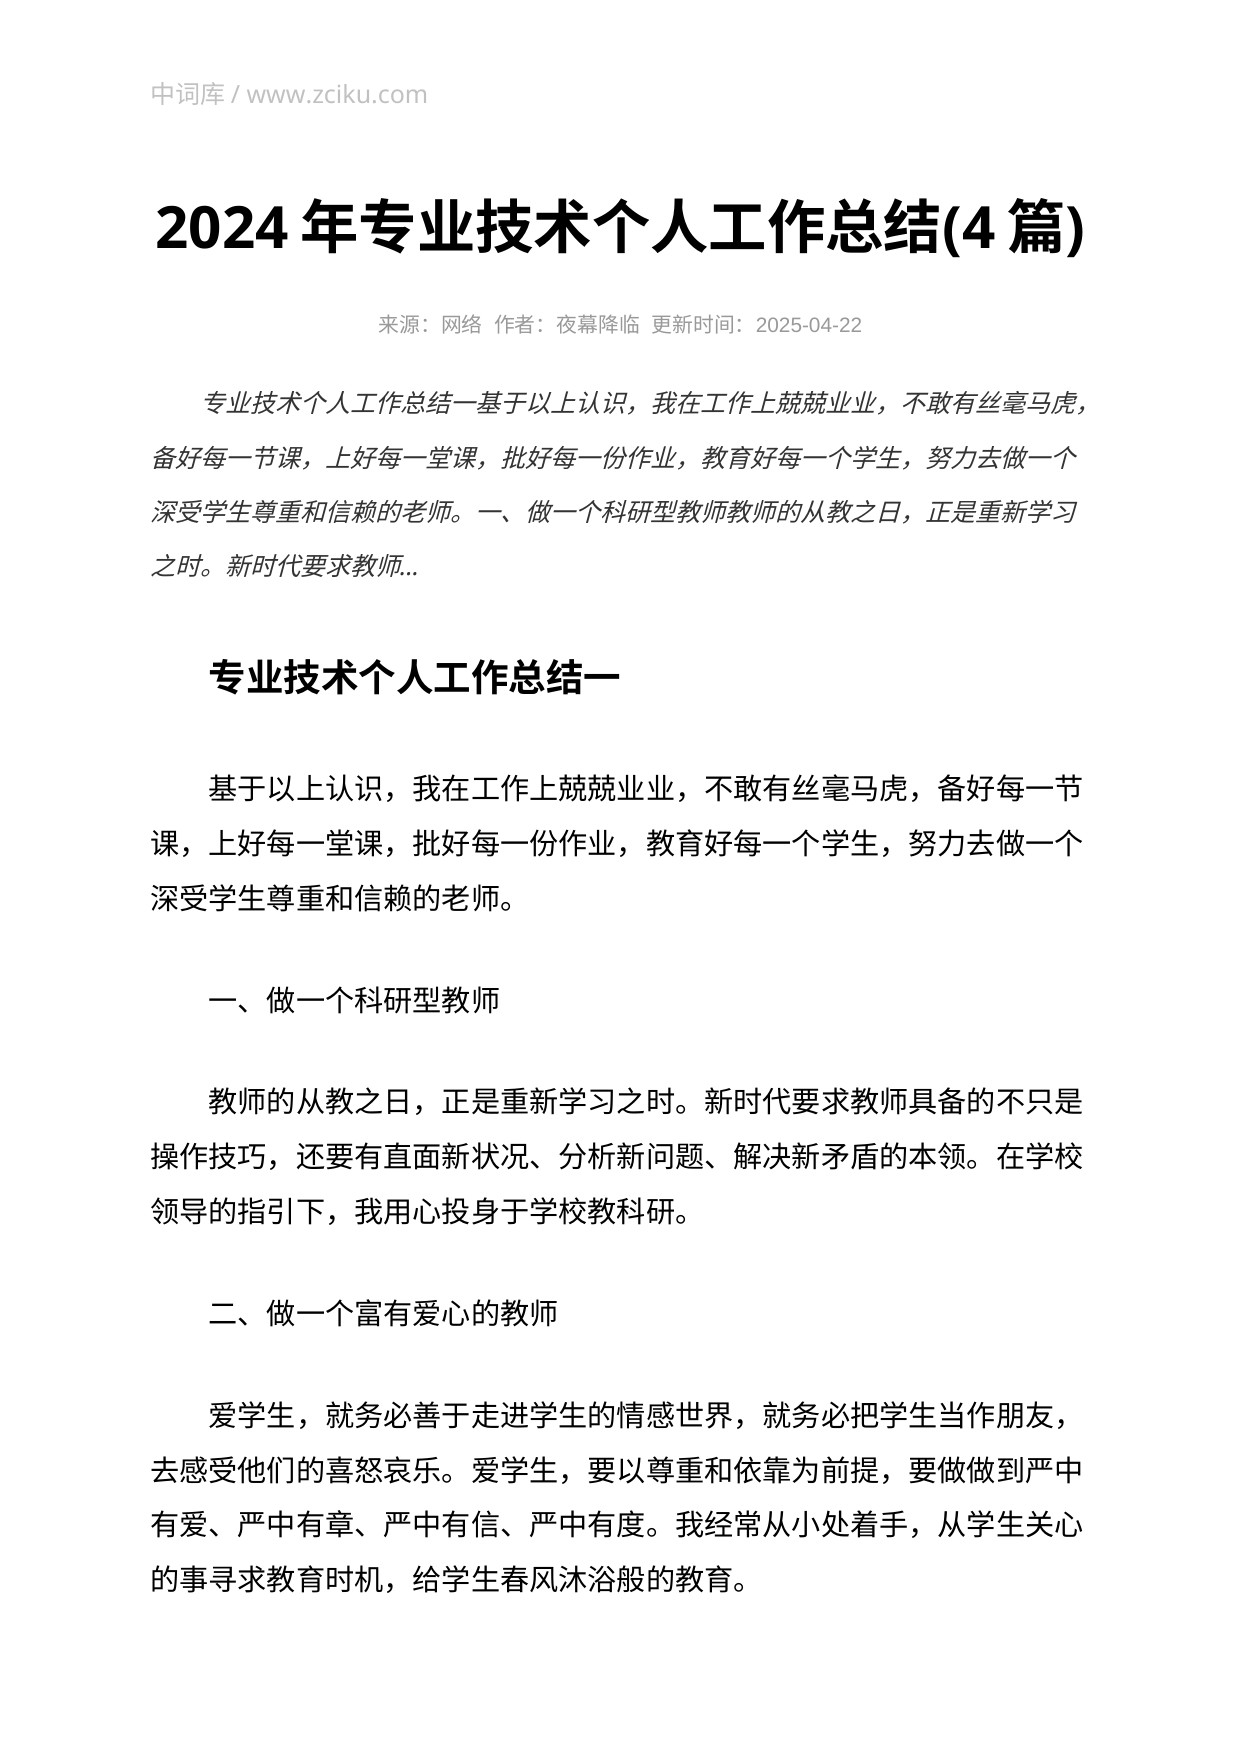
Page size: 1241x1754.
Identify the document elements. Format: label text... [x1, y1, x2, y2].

text 专业技术个人工作总结一 [150, 648, 1090, 702]
text 二、做一个富有爱心的教师 [150, 1290, 1090, 1333]
text 专业技术个人工作总结一基于以上认识，我在工作上兢兢业业，不敢有丝毫马虎，备好每一节课，上好每一堂课，批好每一份作业，教育好每一个学生，努力去做一个深受学生尊重和信赖的老师。一、做一个科研型教师教师的从教之日，正是重新学习之时。新时代要求教师... [150, 384, 1090, 583]
text 基于以上认识，我在工作上兢兢业业，不敢有丝毫马虎，备好每一节课，上好每一堂课，批好每一份作业，教育好每一个学生，努力去做一个深受学生尊重和信赖的老师。 [150, 766, 1090, 918]
text 一、做一个科研型教师 [150, 977, 1090, 1019]
text 来源：网络 作者：夜幕降临 更新时间：2025-04-22 [150, 313, 1090, 337]
subtitle 2024年专业技术个人工作总结(4篇) [150, 181, 1090, 266]
text 爱学生，就务必善于走进学生的情感世界，就务必把学生当作朋友，去感受他们的喜怒哀乐。爱学生，要以尊重和依靠为前提，要做做到严中有爱、严中有章、严中有信、严中有度。我经常从小处着手，从学生关心的事寻求教育时机，给学生春风沐浴般的教育。 [150, 1392, 1090, 1599]
text 教师的从教之日，正是重新学习之时。新时代要求教师具备的不只是操作技巧，还要有直面新状况、分析新问题、解决新矛盾的本领。在学校领导的指引下，我用心投身于学校教科研。 [150, 1079, 1090, 1231]
